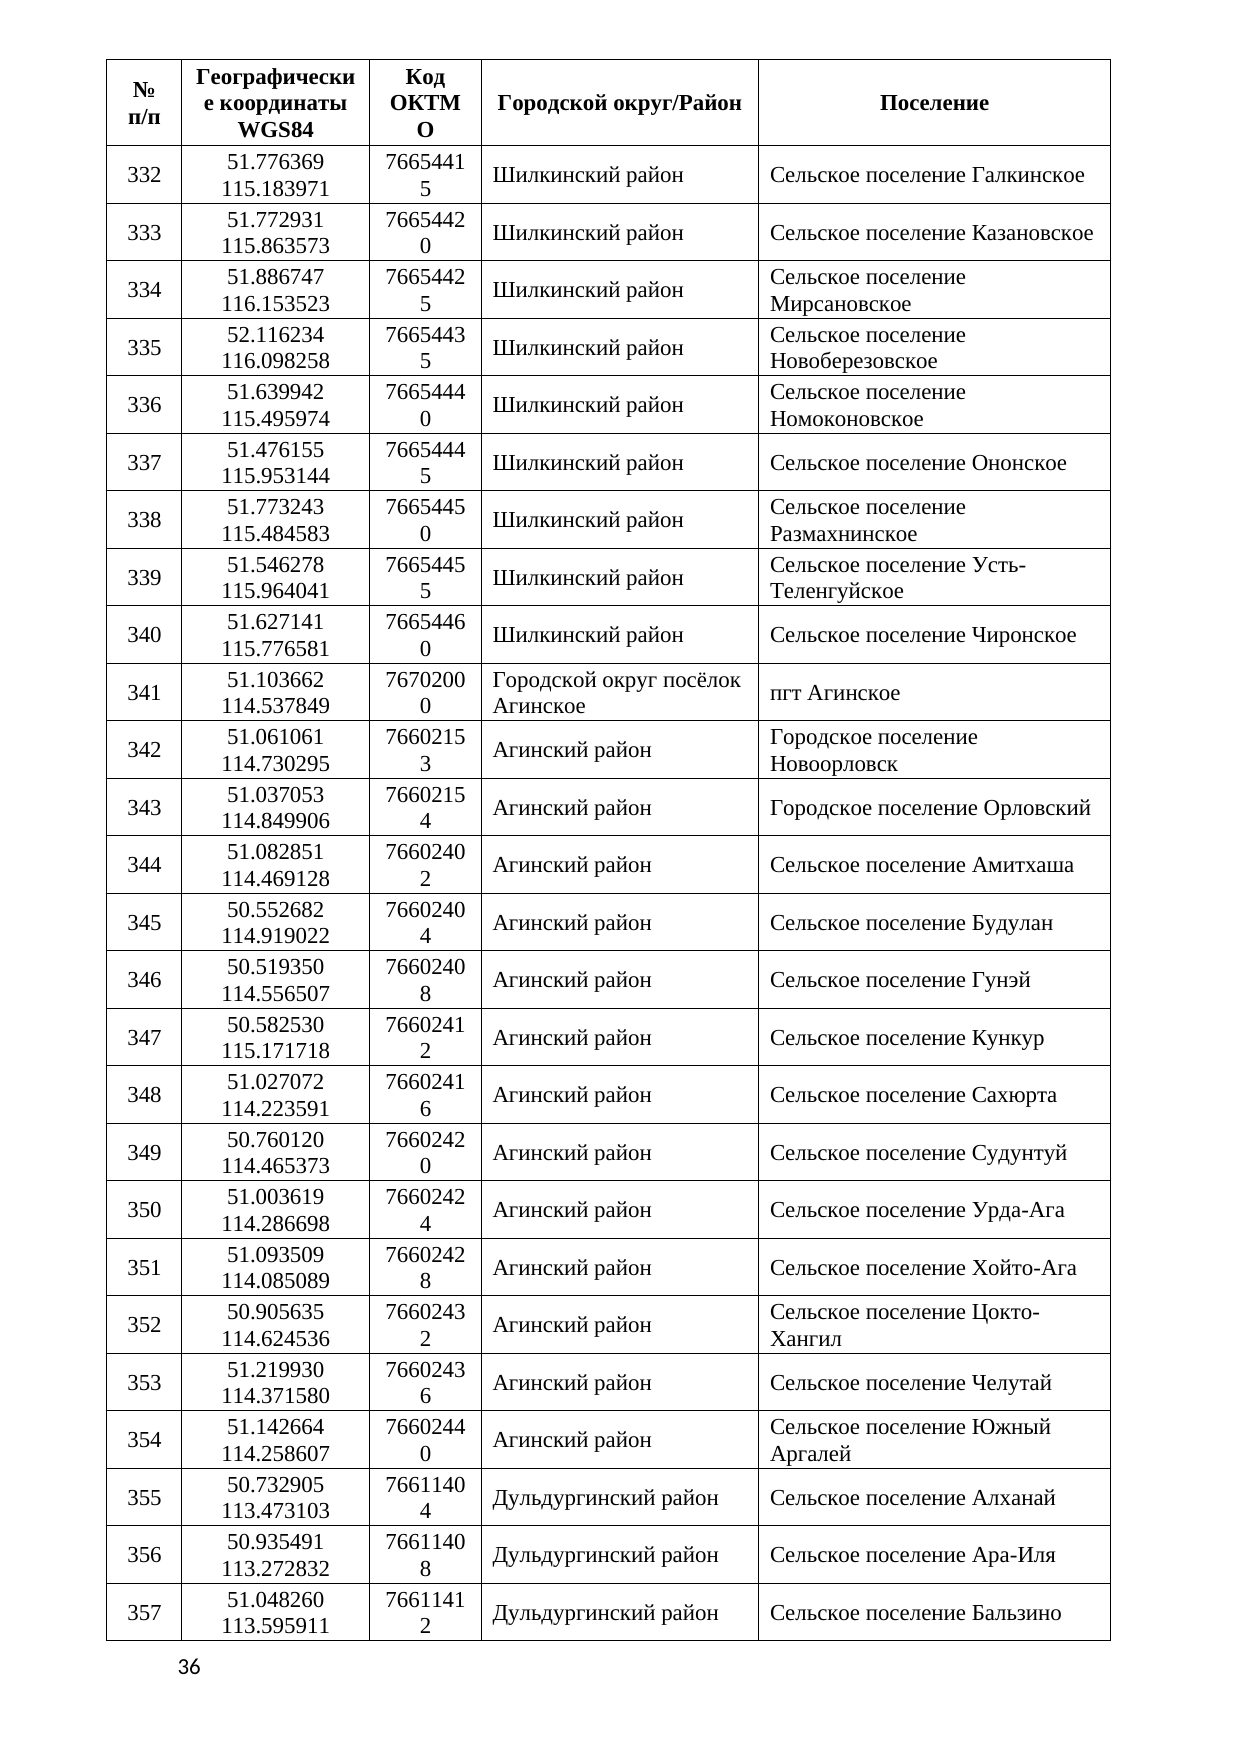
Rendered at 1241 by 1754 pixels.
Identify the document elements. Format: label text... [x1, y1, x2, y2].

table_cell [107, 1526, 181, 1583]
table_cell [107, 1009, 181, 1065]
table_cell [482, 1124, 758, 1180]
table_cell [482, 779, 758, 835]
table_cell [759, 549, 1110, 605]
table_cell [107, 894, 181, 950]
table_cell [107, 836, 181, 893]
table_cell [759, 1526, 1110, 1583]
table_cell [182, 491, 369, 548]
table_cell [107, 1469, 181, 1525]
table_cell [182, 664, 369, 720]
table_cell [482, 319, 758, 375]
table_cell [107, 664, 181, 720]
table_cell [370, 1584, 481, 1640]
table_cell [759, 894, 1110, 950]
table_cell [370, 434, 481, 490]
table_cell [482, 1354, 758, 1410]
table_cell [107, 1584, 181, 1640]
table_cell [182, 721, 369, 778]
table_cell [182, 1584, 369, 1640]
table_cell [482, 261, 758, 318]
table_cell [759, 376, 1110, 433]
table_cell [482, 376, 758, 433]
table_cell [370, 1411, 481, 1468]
table_header Географические координаты WGS84 [182, 60, 369, 145]
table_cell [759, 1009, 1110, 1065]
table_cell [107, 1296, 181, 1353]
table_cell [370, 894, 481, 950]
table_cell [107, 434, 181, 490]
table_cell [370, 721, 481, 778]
table_header № п/п [107, 60, 181, 145]
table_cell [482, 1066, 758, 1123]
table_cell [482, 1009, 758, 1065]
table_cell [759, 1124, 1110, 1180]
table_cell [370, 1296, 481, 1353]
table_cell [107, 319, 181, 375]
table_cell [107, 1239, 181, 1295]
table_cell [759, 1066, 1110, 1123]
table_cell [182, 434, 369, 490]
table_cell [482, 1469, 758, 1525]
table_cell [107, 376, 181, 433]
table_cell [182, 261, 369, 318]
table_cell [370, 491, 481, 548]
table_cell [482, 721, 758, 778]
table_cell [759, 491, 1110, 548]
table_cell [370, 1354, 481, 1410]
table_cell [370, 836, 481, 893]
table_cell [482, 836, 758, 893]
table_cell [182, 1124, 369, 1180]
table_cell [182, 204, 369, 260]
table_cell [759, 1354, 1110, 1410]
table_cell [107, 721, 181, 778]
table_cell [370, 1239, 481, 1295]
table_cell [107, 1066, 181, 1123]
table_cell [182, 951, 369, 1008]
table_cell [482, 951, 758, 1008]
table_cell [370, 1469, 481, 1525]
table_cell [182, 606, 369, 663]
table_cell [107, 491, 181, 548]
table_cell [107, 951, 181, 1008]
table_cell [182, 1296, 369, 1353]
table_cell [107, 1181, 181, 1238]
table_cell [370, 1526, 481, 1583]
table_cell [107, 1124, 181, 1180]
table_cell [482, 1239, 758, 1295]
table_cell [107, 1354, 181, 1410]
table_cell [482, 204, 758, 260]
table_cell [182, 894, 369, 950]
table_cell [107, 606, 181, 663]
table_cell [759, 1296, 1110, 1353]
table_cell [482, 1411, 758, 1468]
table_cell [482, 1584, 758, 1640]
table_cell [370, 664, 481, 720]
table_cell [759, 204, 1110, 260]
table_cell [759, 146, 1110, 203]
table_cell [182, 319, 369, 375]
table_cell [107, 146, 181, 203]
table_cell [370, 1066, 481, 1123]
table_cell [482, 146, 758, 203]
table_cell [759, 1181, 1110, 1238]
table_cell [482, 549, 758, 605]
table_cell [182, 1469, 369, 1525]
table_header Поселение [759, 60, 1110, 145]
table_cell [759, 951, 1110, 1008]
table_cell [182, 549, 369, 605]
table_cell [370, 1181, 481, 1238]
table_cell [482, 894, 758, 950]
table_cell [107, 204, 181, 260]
table_header Код ОКТМО [370, 60, 481, 145]
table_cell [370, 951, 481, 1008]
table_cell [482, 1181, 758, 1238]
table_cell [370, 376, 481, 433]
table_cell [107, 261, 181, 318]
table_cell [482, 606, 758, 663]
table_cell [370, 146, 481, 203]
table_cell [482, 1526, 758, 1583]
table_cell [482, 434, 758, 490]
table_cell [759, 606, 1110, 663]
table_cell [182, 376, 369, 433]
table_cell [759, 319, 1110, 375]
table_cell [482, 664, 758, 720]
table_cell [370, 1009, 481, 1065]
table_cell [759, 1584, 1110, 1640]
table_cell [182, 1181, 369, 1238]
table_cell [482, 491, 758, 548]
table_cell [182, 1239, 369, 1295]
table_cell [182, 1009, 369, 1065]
table_header Городской округ/Район [482, 60, 758, 145]
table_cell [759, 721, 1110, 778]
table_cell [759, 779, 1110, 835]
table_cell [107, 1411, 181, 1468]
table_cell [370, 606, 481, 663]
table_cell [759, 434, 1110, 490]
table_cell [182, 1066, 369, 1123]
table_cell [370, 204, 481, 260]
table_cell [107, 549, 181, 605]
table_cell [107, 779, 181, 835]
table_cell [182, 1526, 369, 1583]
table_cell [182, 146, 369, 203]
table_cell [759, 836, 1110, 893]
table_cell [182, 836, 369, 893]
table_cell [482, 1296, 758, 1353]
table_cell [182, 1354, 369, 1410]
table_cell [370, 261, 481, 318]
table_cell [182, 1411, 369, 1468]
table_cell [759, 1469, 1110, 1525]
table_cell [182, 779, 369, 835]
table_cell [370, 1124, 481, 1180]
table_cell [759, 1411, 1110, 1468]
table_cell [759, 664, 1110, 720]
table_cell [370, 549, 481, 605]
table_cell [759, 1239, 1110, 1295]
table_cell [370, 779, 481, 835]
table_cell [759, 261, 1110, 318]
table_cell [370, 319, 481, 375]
